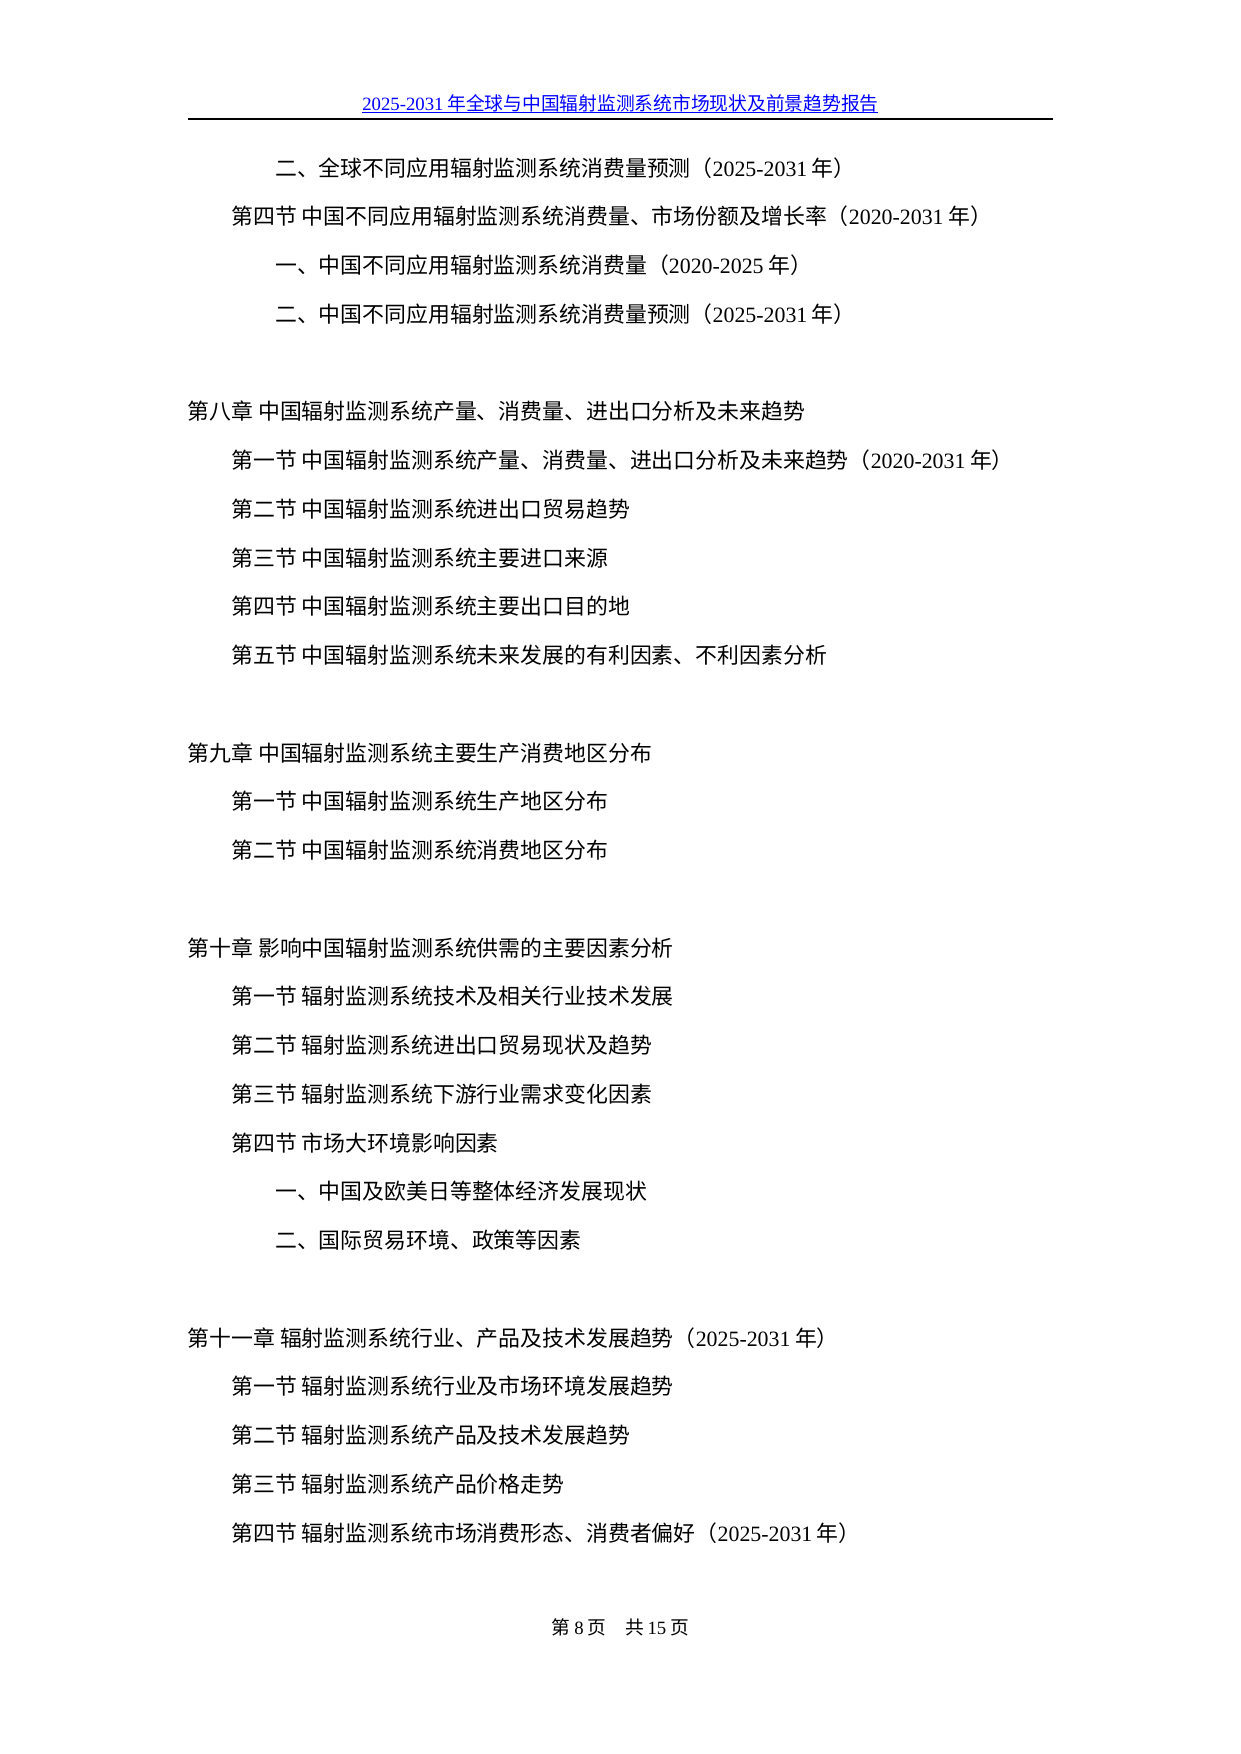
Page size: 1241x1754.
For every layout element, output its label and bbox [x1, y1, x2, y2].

text [187, 150, 1053, 1548]
